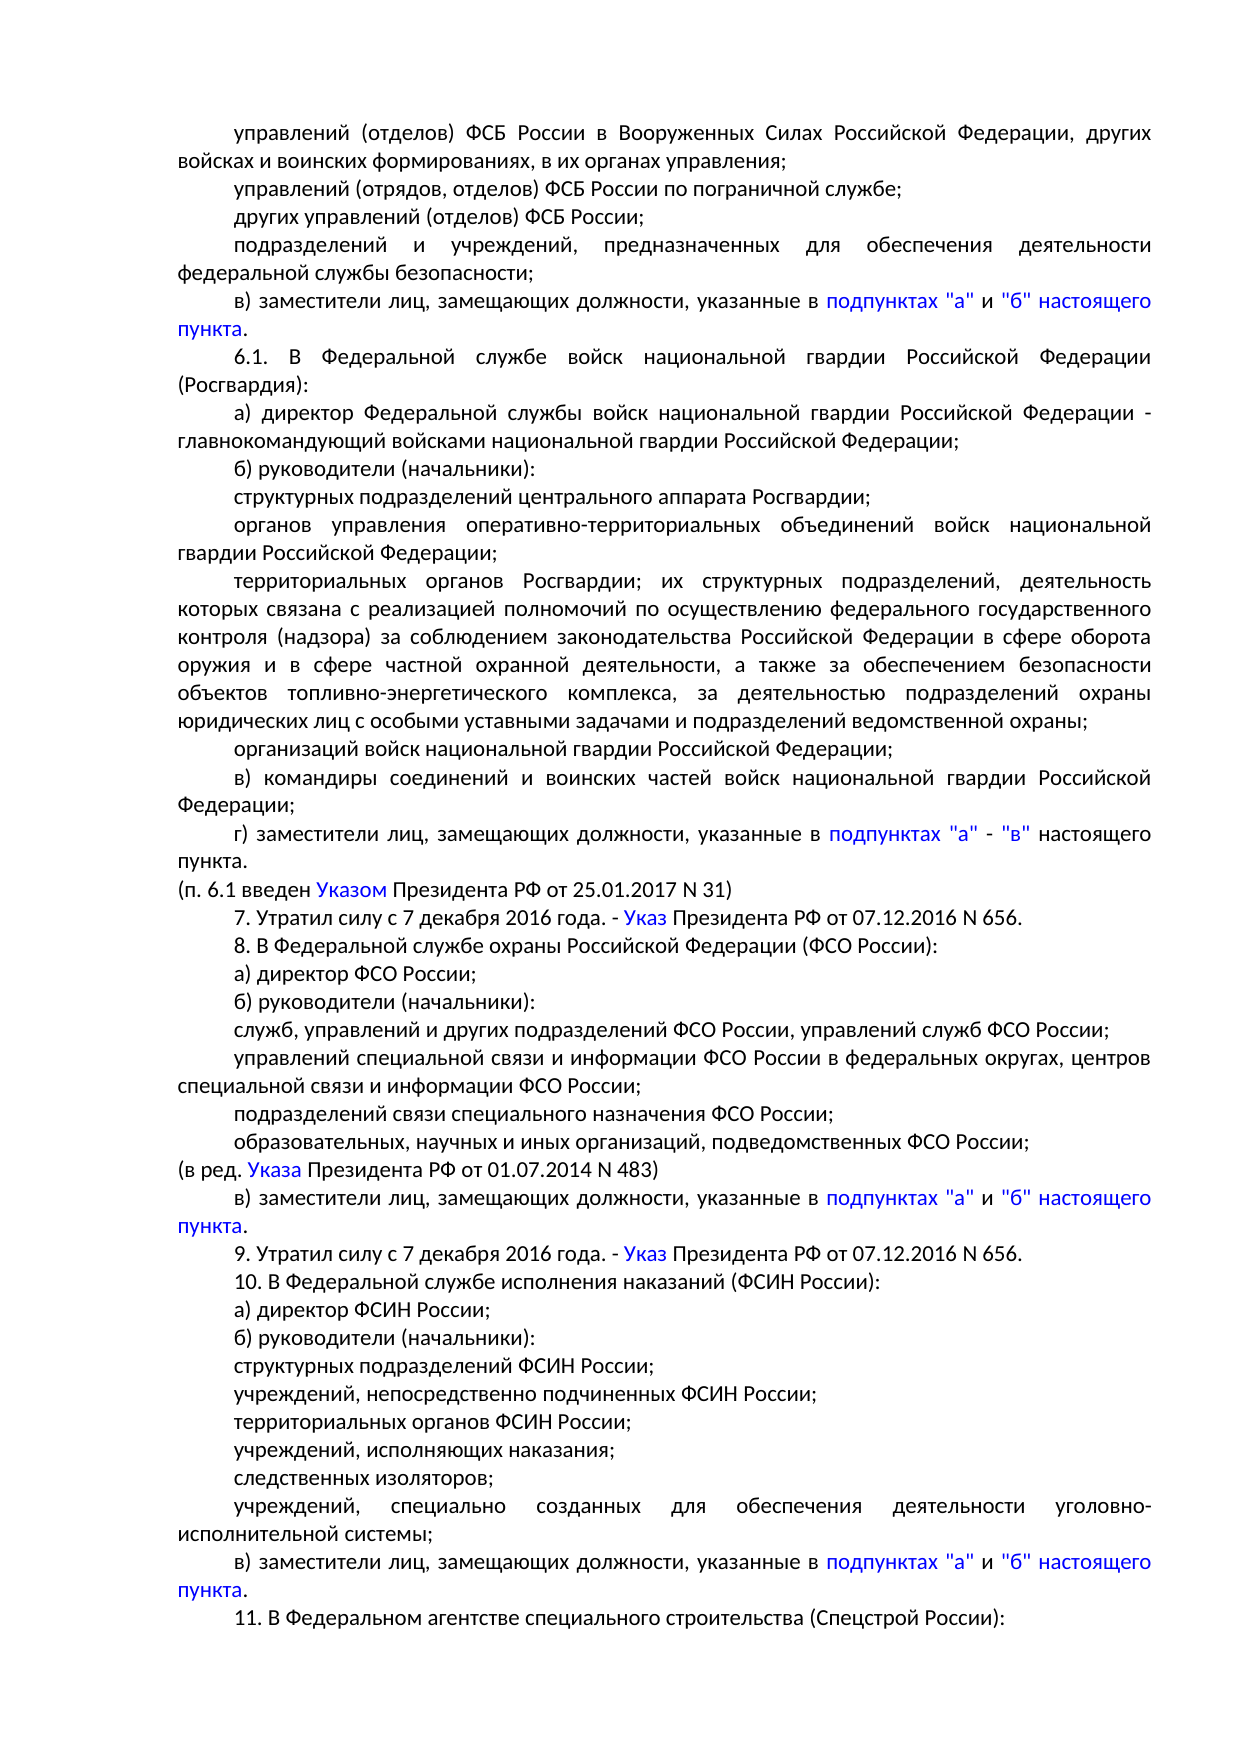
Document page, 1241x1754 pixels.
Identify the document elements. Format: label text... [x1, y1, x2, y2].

text управлений специальной связи и информации ФСО России в федеральных округах, центров специальной связи и информации ФСО России; [177, 1043, 1152, 1099]
text 7. Утратил силу с 7 декабря 2016 года. - Указ Президента РФ от 07.12.2016 N 656. [177, 903, 1152, 931]
text следственных изоляторов; [177, 1463, 1152, 1491]
text 11. В Федеральном агентстве специального строительства (Спецстрой России): [177, 1603, 1152, 1631]
text учреждений, исполняющих наказания; [177, 1435, 1152, 1463]
text б) руководители (начальники): [177, 987, 1152, 1015]
text управлений (отделов) ФСБ России в Вооруженных Силах Российской Федерации, других войсках и воинских формированиях, в их органах управления; [177, 118, 1152, 174]
text подразделений и учреждений, предназначенных для обеспечения деятельности федеральной службы безопасности; [177, 230, 1152, 286]
text в) заместители лиц, замещающих должности, указанные в подпунктах "а" и "б" настоящего пункта. [177, 286, 1152, 342]
text г) заместители лиц, замещающих должности, указанные в подпунктах "а" - "в" настоящего пункта. [177, 819, 1152, 875]
text учреждений, непосредственно подчиненных ФСИН России; [177, 1379, 1152, 1407]
text подразделений связи специального назначения ФСО России; [177, 1099, 1152, 1127]
text (п. 6.1 введен Указом Президента РФ от 25.01.2017 N 31) [177, 875, 1152, 903]
text 6.1. В Федеральной службе войск национальной гвардии Российской Федерации (Росгвардия): [177, 342, 1152, 398]
text органов управления оперативно-территориальных объединений войск национальной гвардии Российской Федерации; [177, 510, 1152, 566]
text территориальных органов ФСИН России; [177, 1407, 1152, 1435]
text б) руководители (начальники): [177, 454, 1152, 482]
text а) директор ФСИН России; [177, 1295, 1152, 1323]
text служб, управлений и других подразделений ФСО России, управлений служб ФСО России; [177, 1015, 1152, 1043]
text территориальных органов Росгвардии; их структурных подразделений, деятельность которых связана с реализацией полномочий по осуществлению федерального государственного контроля (надзора) за соблюдением законодательства Российской Федерации в сфере оборота оружия и в сфере частной охранной деятельности, а также за обеспечением безопасности объектов топливно-энергетического комплекса, за деятельностью подразделений охраны юридических лиц с особыми уставными задачами и подразделений ведомственной охраны; [177, 566, 1152, 734]
text учреждений, специально созданных для обеспечения деятельности уголовно-исполнительной системы; [177, 1491, 1152, 1547]
text а) директор ФСО России; [177, 959, 1152, 987]
text управлений (отрядов, отделов) ФСБ России по пограничной службе; [177, 174, 1152, 202]
text в) заместители лиц, замещающих должности, указанные в подпунктах "а" и "б" настоящего пункта. [177, 1183, 1152, 1239]
text других управлений (отделов) ФСБ России; [177, 202, 1152, 230]
text структурных подразделений ФСИН России; [177, 1351, 1152, 1379]
text структурных подразделений центрального аппарата Росгвардии; [177, 482, 1152, 510]
text (в ред. Указа Президента РФ от 01.07.2014 N 483) [177, 1155, 1152, 1183]
text в) командиры соединений и воинских частей войск национальной гвардии Российской Федерации; [177, 763, 1152, 819]
text организаций войск национальной гвардии Российской Федерации; [177, 734, 1152, 763]
text 8. В Федеральной службе охраны Российской Федерации (ФСО России): [177, 931, 1152, 959]
text б) руководители (начальники): [177, 1323, 1152, 1351]
text 10. В Федеральной службе исполнения наказаний (ФСИН России): [177, 1267, 1152, 1295]
text а) директор Федеральной службы войск национальной гвардии Российской Федерации - главнокомандующий войсками национальной гвардии Российской Федерации; [177, 398, 1152, 454]
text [177, 1547, 1152, 1603]
text образовательных, научных и иных организаций, подведомственных ФСО России; [177, 1127, 1152, 1155]
text 9. Утратил силу с 7 декабря 2016 года. - Указ Президента РФ от 07.12.2016 N 656. [177, 1239, 1152, 1267]
